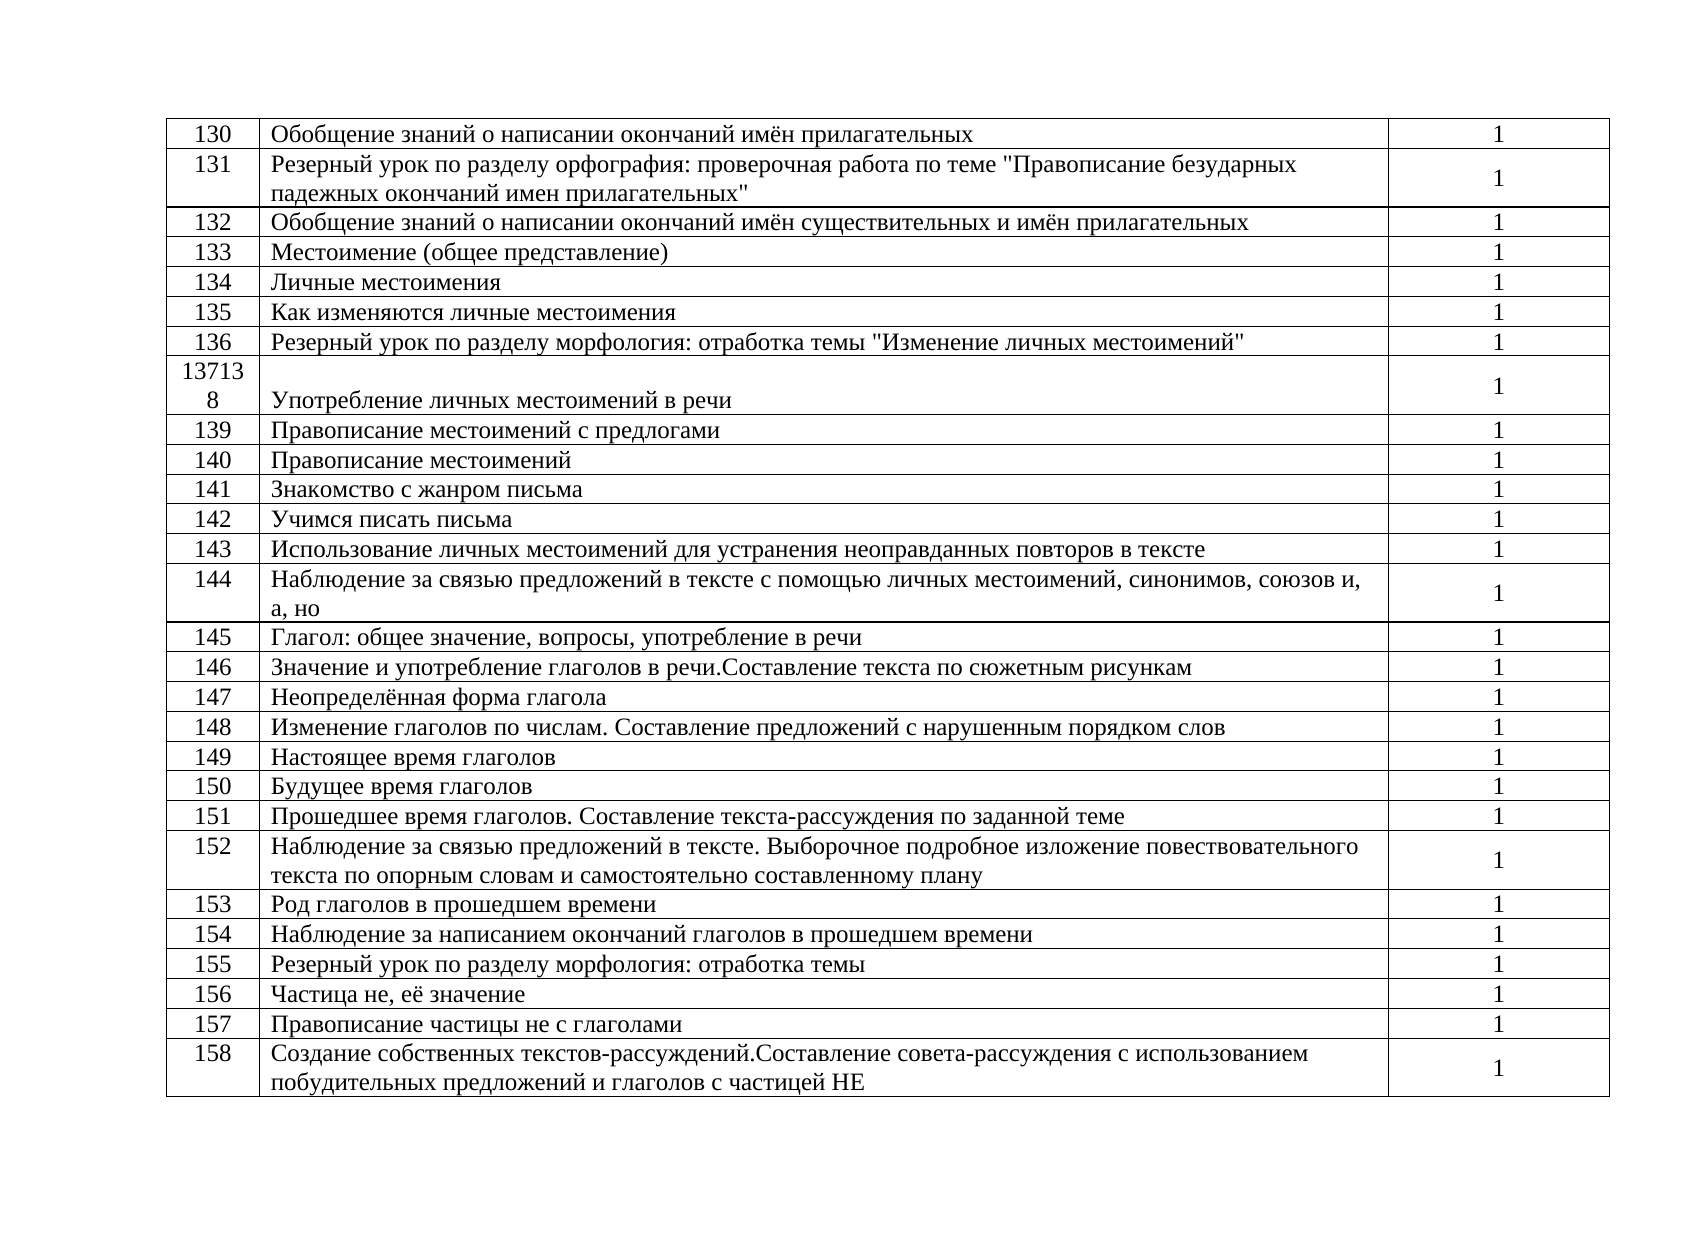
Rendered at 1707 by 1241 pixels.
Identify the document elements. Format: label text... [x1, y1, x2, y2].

table_cell Употребление личных местоимений в речи [260, 356, 1388, 414]
table_cell 1 [1389, 890, 1609, 918]
table_cell Знакомство с жанром письма [260, 475, 1388, 503]
table_cell 139 [167, 415, 259, 444]
table_cell 1 [1389, 119, 1609, 148]
table_cell 150 [167, 771, 259, 800]
table_cell Личные местоимения [260, 267, 1388, 296]
table_cell 153 [167, 890, 259, 918]
table_cell 1 [1389, 831, 1609, 888]
table_cell 141 [167, 475, 259, 503]
table_cell Правописание местоимений с предлогами [260, 415, 1388, 444]
table_cell 1 [1389, 327, 1609, 355]
table_cell Правописание местоимений [260, 445, 1388, 473]
table_cell Использование личных местоимений для устранения неоправданных повторов в тексте [260, 534, 1388, 563]
table_cell 1 [1389, 1009, 1609, 1037]
table_cell 154 [167, 919, 259, 948]
table_cell 137138 [167, 356, 259, 414]
table_cell 1 [1389, 771, 1609, 800]
table_cell 1 [1389, 623, 1609, 651]
table_cell Наблюдение за связью предложений в тексте. Выборочное подробное изложение повествовательного текста по опорным словам и самостоятельно составленному плану [260, 831, 1388, 888]
table_cell 1 [1389, 504, 1609, 533]
table_cell Как изменяются личные местоимения [260, 297, 1388, 326]
table_cell 142 [167, 504, 259, 533]
table_cell Обобщение знаний о написании окончаний имён прилагательных [260, 119, 1388, 148]
table_cell Резерный урок по разделу морфология: отработка темы "Изменение личных местоимений" [260, 327, 1388, 355]
table_cell Резерный урок по разделу орфография: проверочная работа по теме "Правописание безударных падежных окончаний имен прилагательных" [260, 149, 1388, 206]
table_cell Наблюдение за связью предложений в тексте с помощью личных местоимений, синонимов, союзов и, а, но [260, 564, 1388, 621]
table_cell 151 [167, 801, 259, 830]
table_cell 1 [1389, 742, 1609, 770]
table_cell 1 [1389, 919, 1609, 948]
table_cell Учимся писать письма [260, 504, 1388, 533]
table_cell Создание собственных текстов-рассуждений.Составление совета-рассуждения с использованием побудительных предложений и глаголов с частицей НЕ [260, 1039, 1388, 1096]
table_cell 1 [1389, 267, 1609, 296]
table_cell 152 [167, 831, 259, 888]
table_cell 156 [167, 979, 259, 1008]
table_cell 147 [167, 682, 259, 711]
table_cell 158 [167, 1039, 259, 1096]
table_cell 1 [1389, 564, 1609, 621]
table_cell 1 [1389, 297, 1609, 326]
table_cell 1 [1389, 445, 1609, 473]
table_cell Будущее время глаголов [260, 771, 1388, 800]
table_cell Прошедшее время глаголов. Составление текста-рассуждения по заданной теме [260, 801, 1388, 830]
table_cell 144 [167, 564, 259, 621]
table_cell 1 [1389, 208, 1609, 236]
table_cell 1 [1389, 534, 1609, 563]
table_cell 132 [167, 208, 259, 236]
table_cell Местоимение (общее представление) [260, 237, 1388, 266]
table_cell 1 [1389, 237, 1609, 266]
table_cell 1 [1389, 801, 1609, 830]
table_cell 155 [167, 949, 259, 978]
table_cell 146 [167, 652, 259, 681]
table_cell Частица не, её значение [260, 979, 1388, 1008]
table_cell Неопределённая форма глагола [260, 682, 1388, 711]
table_cell 1 [1389, 1039, 1609, 1096]
table_cell 1 [1389, 949, 1609, 978]
table_cell 143 [167, 534, 259, 563]
table_cell Обобщение знаний о написании окончаний имён существительных и имён прилагательных [260, 208, 1388, 236]
table_cell 135 [167, 297, 259, 326]
table_cell Род глаголов в прошедшем времени [260, 890, 1388, 918]
table_cell Настоящее время глаголов [260, 742, 1388, 770]
table_cell 149 [167, 742, 259, 770]
table_cell Правописание частицы не с глаголами [260, 1009, 1388, 1037]
table_cell 1 [1389, 415, 1609, 444]
table_cell 133 [167, 237, 259, 266]
table_cell 130 [167, 119, 259, 148]
table_cell 157 [167, 1009, 259, 1037]
table_cell 140 [167, 445, 259, 473]
table_cell Наблюдение за написанием окончаний глаголов в прошедшем времени [260, 919, 1388, 948]
table_cell Значение и употребление глаголов в речи.Составление текста по сюжетным рисункам [260, 652, 1388, 681]
table_cell Резерный урок по разделу морфология: отработка темы [260, 949, 1388, 978]
table_cell 1 [1389, 712, 1609, 741]
table_cell 1 [1389, 356, 1609, 414]
table_cell 136 [167, 327, 259, 355]
table_cell 145 [167, 623, 259, 651]
table_cell 1 [1389, 149, 1609, 206]
table_cell 134 [167, 267, 259, 296]
table_cell 148 [167, 712, 259, 741]
table_cell Изменение глаголов по числам. Составление предложений с нарушенным порядком слов [260, 712, 1388, 741]
table_cell 131 [167, 149, 259, 206]
table_cell 1 [1389, 682, 1609, 711]
table_cell 1 [1389, 475, 1609, 503]
table_cell 1 [1389, 652, 1609, 681]
table_cell Глагол: общее значение, вопросы, употребление в речи [260, 623, 1388, 651]
table_cell 1 [1389, 979, 1609, 1008]
